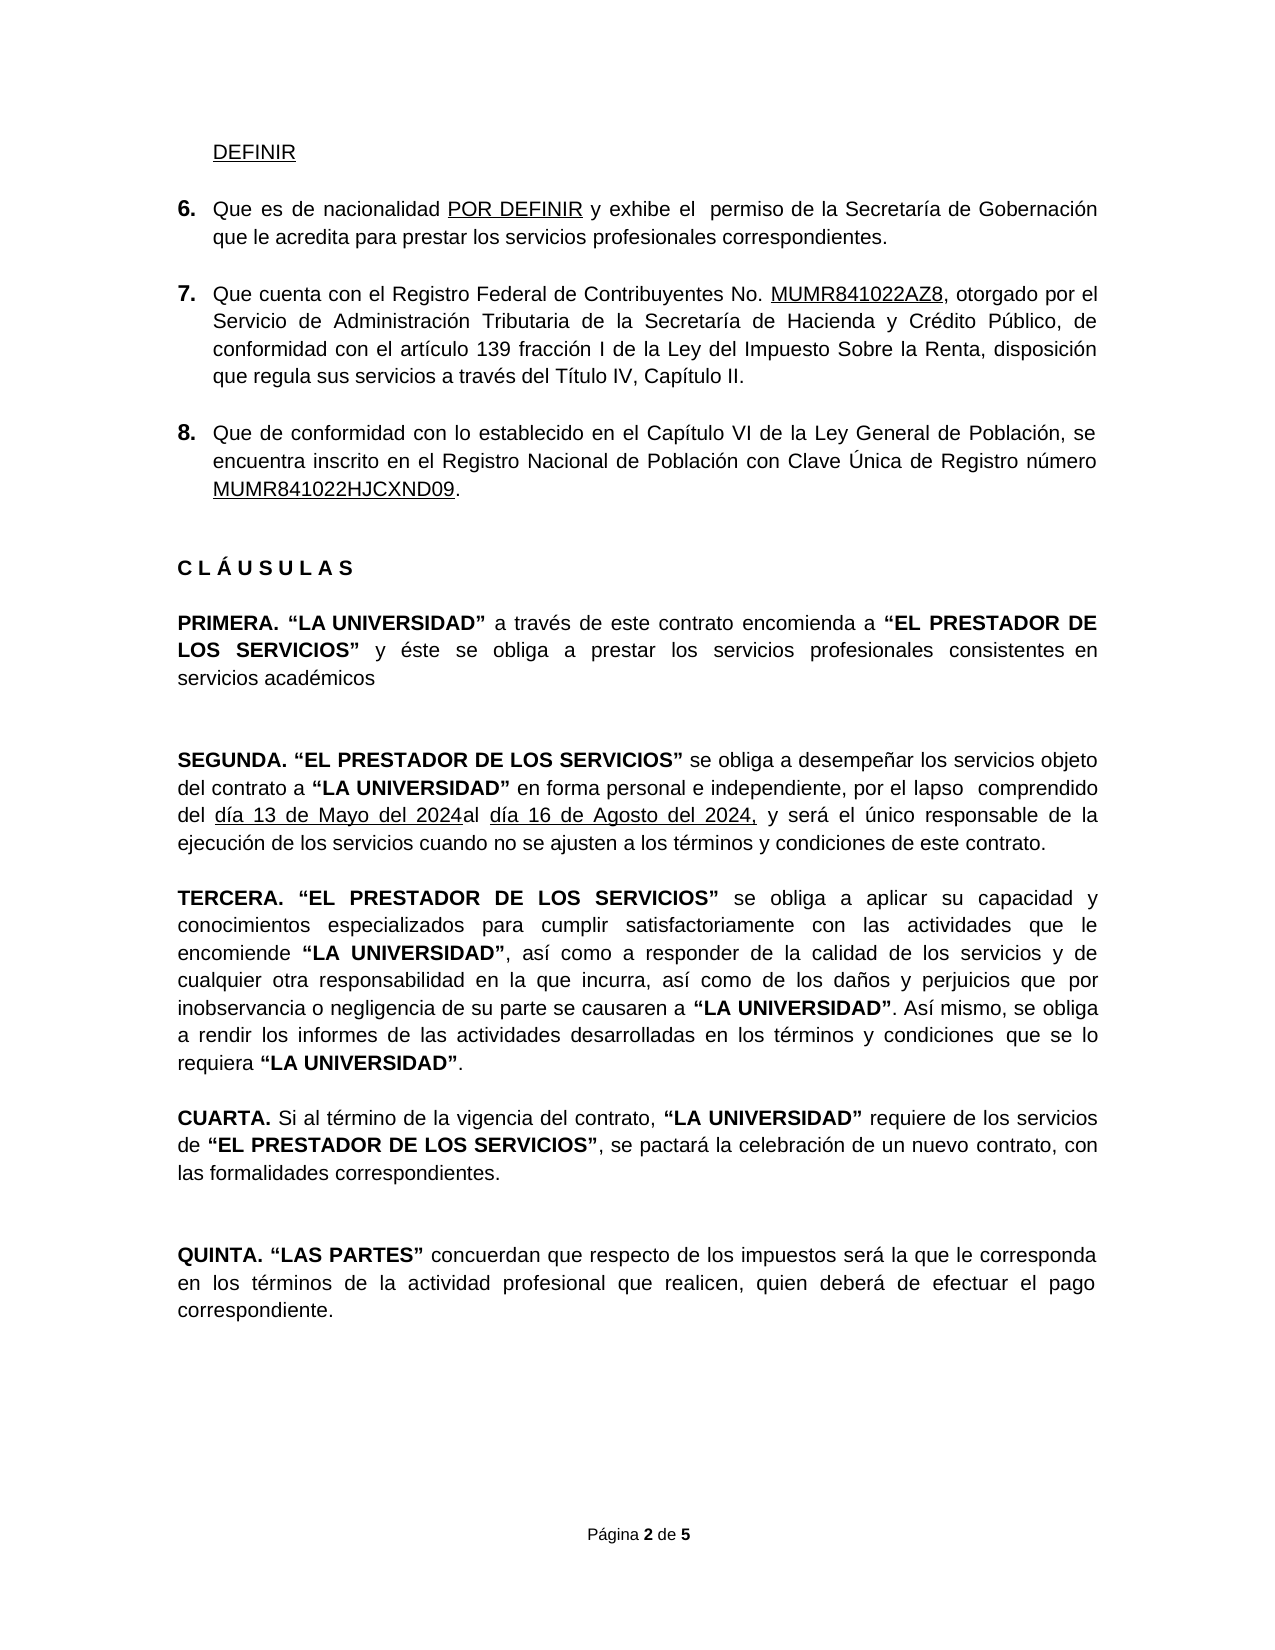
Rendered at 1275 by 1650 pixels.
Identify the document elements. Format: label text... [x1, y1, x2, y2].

list Que cuenta con el Registro Federal de Contribuyentes No. MUMR841022AZ8, otorgado por el Servicio de Administración Tributaria de la Secretaría de Hacienda y Crédito Público, de conformidad con el artículo 139 fracción I de la Ley del Impuesto Sobre la Renta, disposición que regula sus servicios a través del Título IV, Capítulo II. [177, 279, 1098, 388]
text PRIMERA. “LA UNIVERSIDAD” a través de este contrato encomienda a “EL PRESTADOR DE LOS SERVICIOS” y éste se obliga a prestar los servicios profesionales consistentes en servicios académicos [177, 611, 1098, 690]
subtitle C L Á U S U L A S [177, 556, 1098, 580]
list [177, 139, 1098, 163]
text QUINTA. “LAS PARTES” concuerdan que respecto de los impuestos será la que le corresponda en los términos de la actividad profesional que realicen, quien deberá de efectuar el pago correspondiente. [177, 1243, 1098, 1322]
list Que de conformidad con lo establecido en el Capítulo VI de la Ley General de Población, se encuentra inscrito en el Registro Nacional de Población con Clave Única de Registro número MUMR841022HJCXND09. [177, 419, 1098, 501]
text CUARTA. Si al término de la vigencia del contrato, “LA UNIVERSIDAD” requiere de los servicios de “EL PRESTADOR DE LOS SERVICIOS”, se pactará la celebración de un nuevo contrato, con las formalidades correspondientes. [177, 1106, 1098, 1185]
list Que es de nacionalidad POR DEFINIR y exhibe el permiso de la Secretaría de Gobernación que le acredita para prestar los servicios profesionales correspondientes. [177, 194, 1098, 248]
text TERCERA. “EL PRESTADOR DE LOS SERVICIOS” se obliga a aplicar su capacidad y conocimientos especializados para cumplir satisfactoriamente con las actividades que le encomiende “LA UNIVERSIDAD”, así como a responder de la calidad de los servicios y de cualquier otra responsabilidad en la que incurra, así como de los daños y perjuicios que por inobservancia o negligencia de su parte se causaren a “LA UNIVERSIDAD”. Así mismo, se obliga a rendir los informes de las actividades desarrolladas en los términos y condiciones que se lo requiera “LA UNIVERSIDAD”. [177, 886, 1098, 1075]
text SEGUNDA. “EL PRESTADOR DE LOS SERVICIOS” se obliga a desempeñar los servicios objeto del contrato a “LA UNIVERSIDAD” en forma personal e independiente, por el lapso comprendido del día 13 de Mayo del 2024 al día 16 de Agosto del 2024, y será el único responsable de la ejecución de los servicios cuando no se ajusten a los términos y condiciones de este contrato. [177, 748, 1098, 855]
